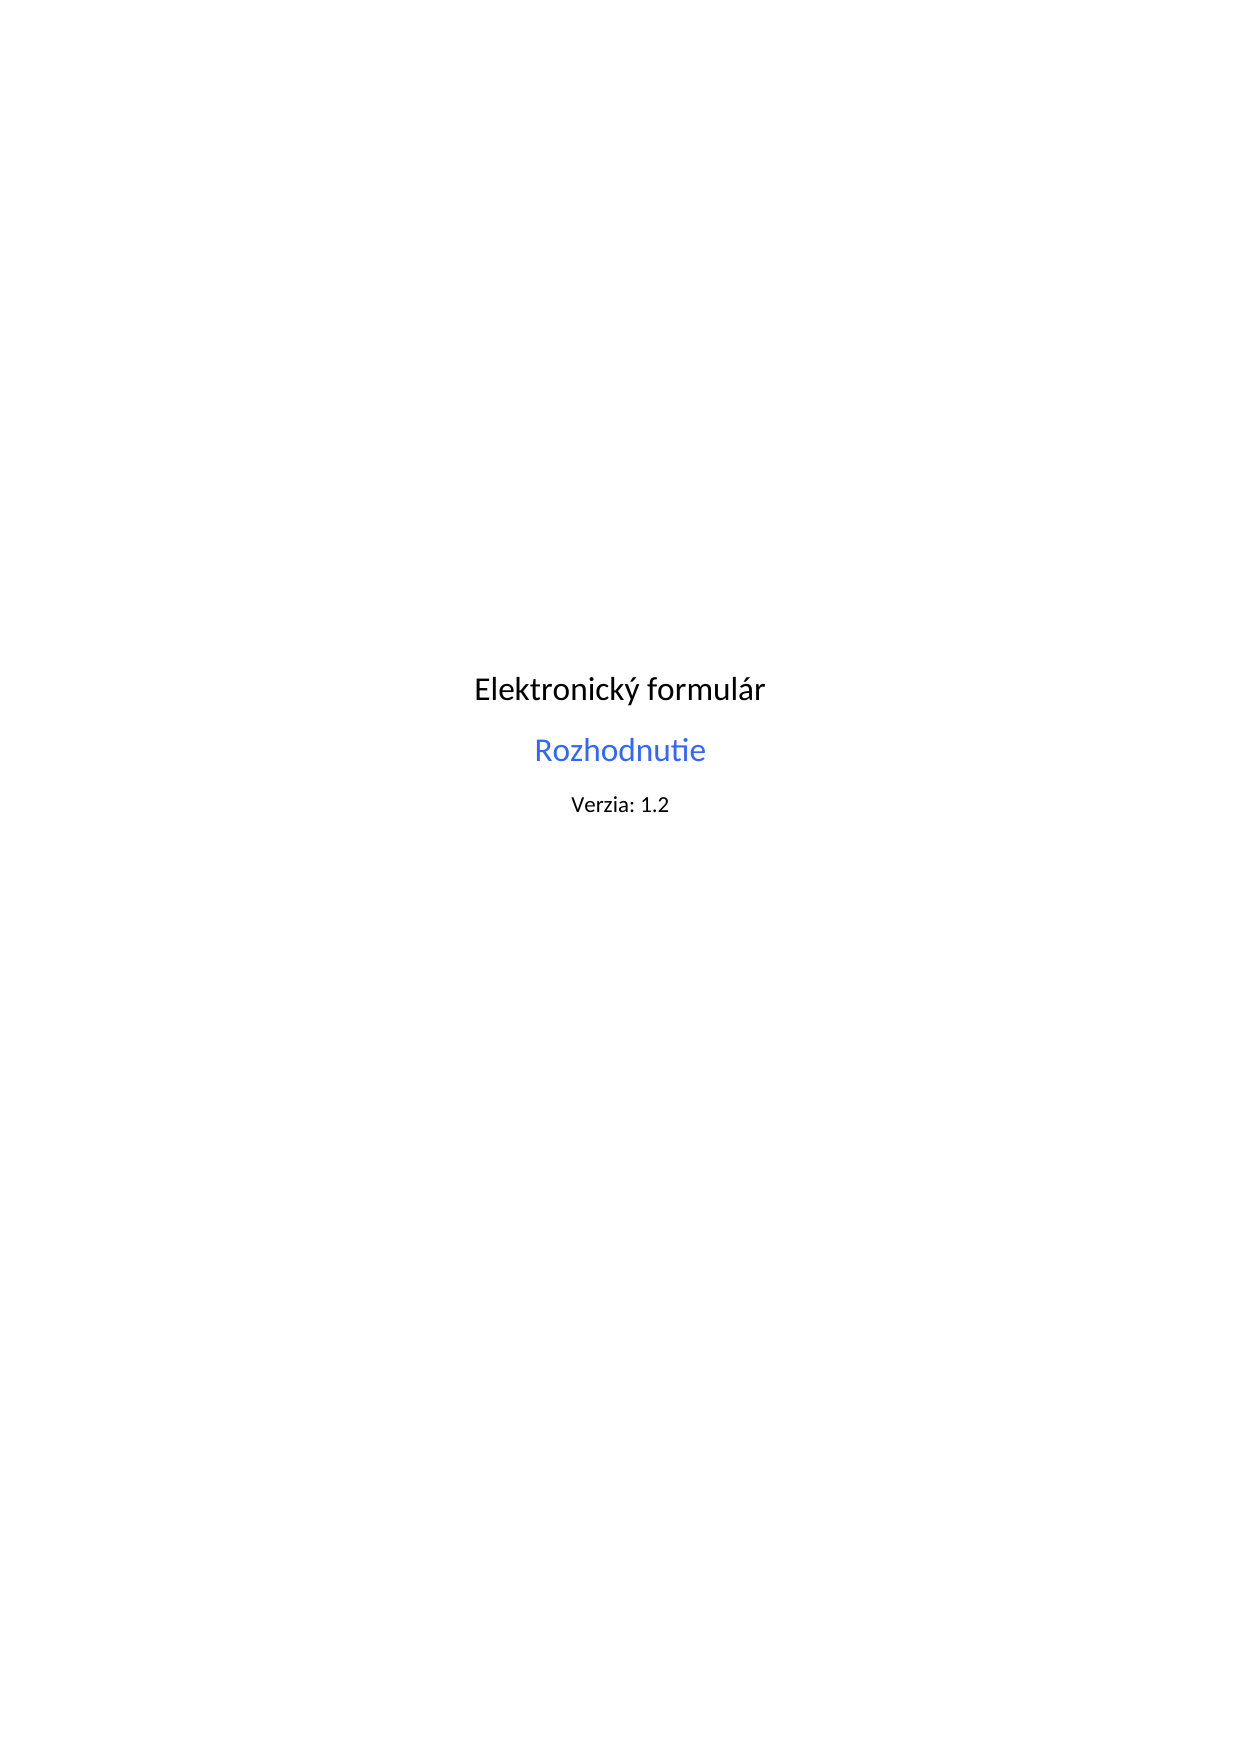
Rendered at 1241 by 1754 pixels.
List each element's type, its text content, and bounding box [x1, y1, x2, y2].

text Rozhodnutie [148, 729, 1093, 770]
text Verzia: 1.2 [148, 790, 1093, 818]
text Elektronický formulár [148, 668, 1093, 709]
